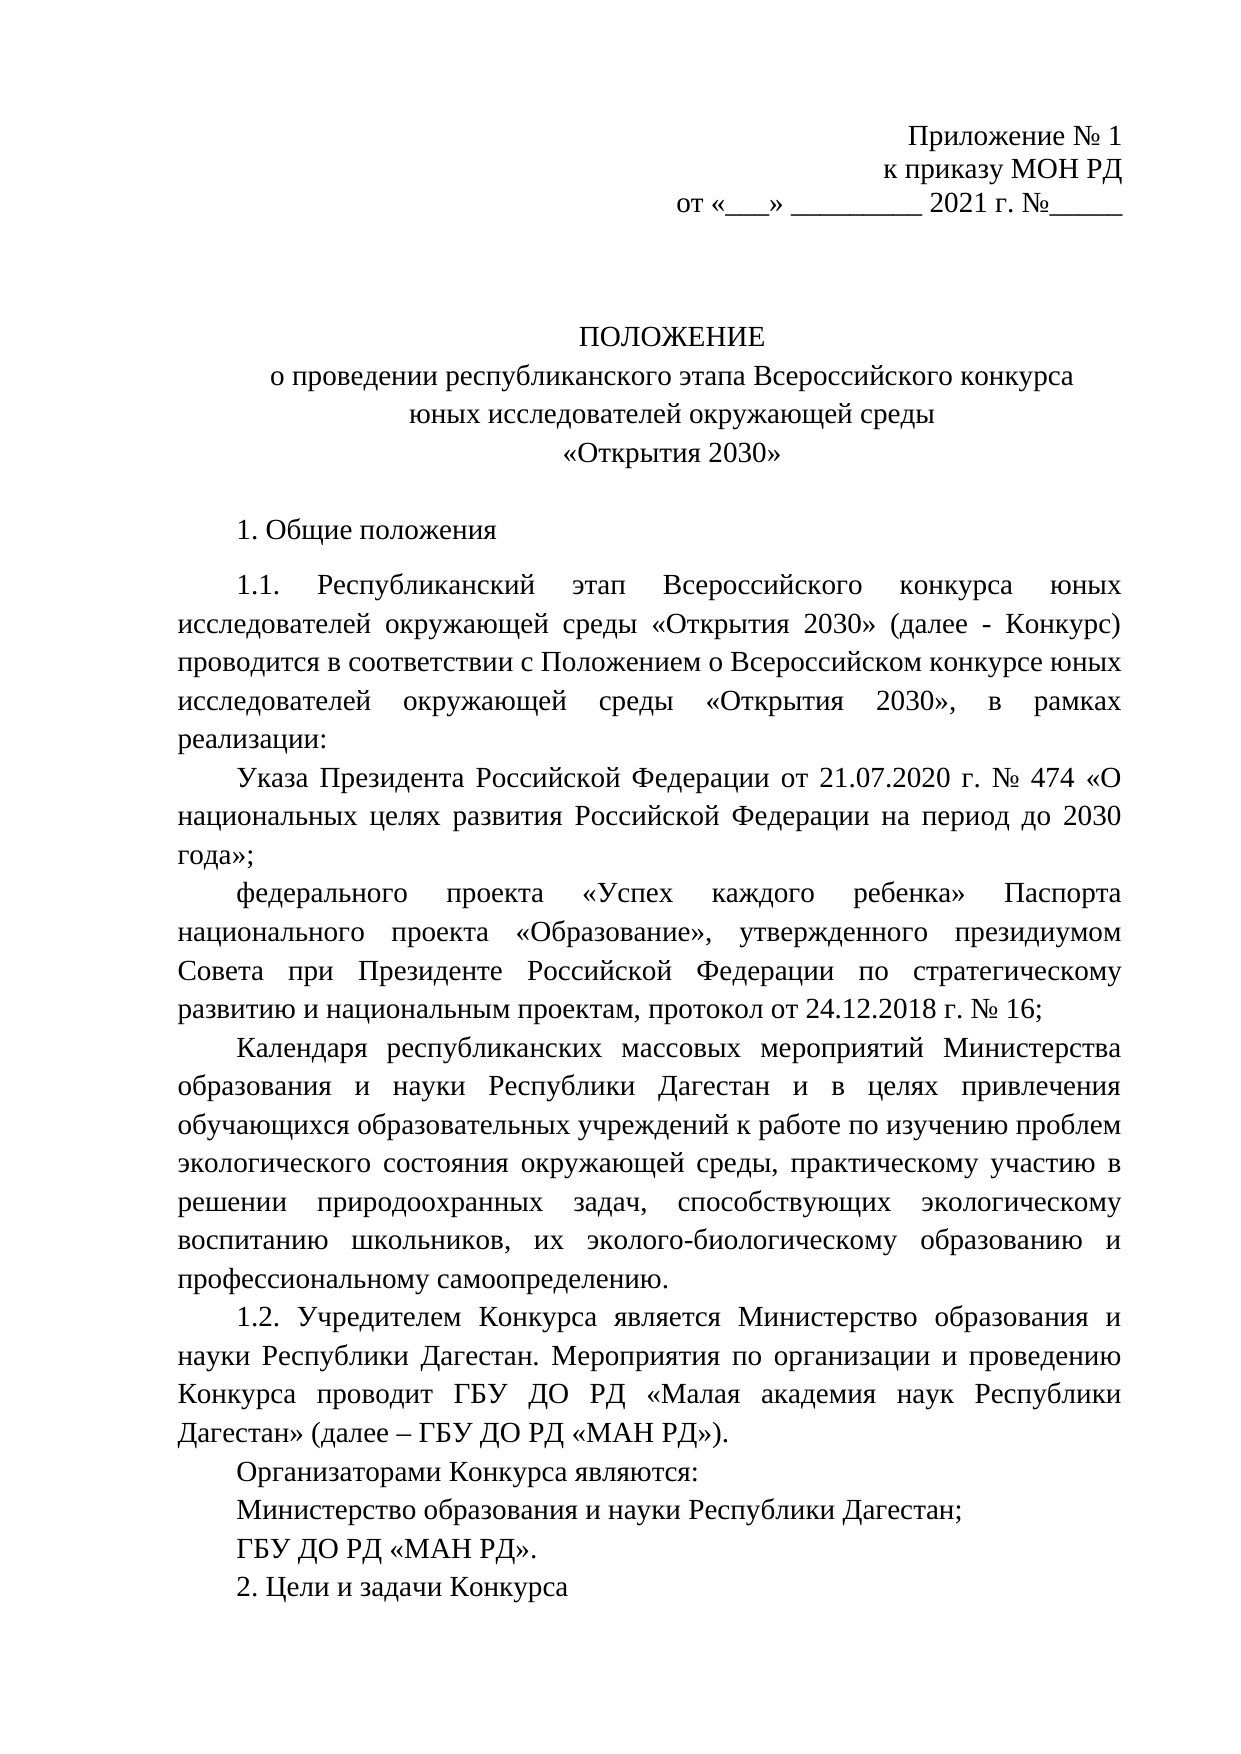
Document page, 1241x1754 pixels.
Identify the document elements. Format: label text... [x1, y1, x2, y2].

text 1.1. Республиканский этап Всероссийского конкурса юных исследователей окружающей среды «Открытия 2030» (далее - Конкурс) проводится в соответствии с Положением о Всероссийском конкурсе юных исследователей окружающей среды «Открытия 2030», в рамках реализации: [177, 567, 1122, 755]
text 1.2. Учредителем Конкурса является Министерство образования и науки Республики Дагестан. Мероприятия по организации и проведению Конкурса проводит ГБУ ДО РД «Малая академия наук Республики Дагестан» (далее – ГБУ ДО РД «МАН РД»). [177, 1299, 1122, 1449]
text Приложение № 1 [177, 118, 1122, 152]
text юных исследователей окружающей среды [177, 396, 1122, 430]
text Календаря республиканских массовых мероприятий Министерства образования и науки Республики Дагестан и в целях привлечения обучающихся образовательных учреждений к работе по изучению проблем экологического состояния окружающей среды, практическому участию в решении природоохранных задач, способствующих экологическому воспитанию школьников, их эколого-биологическому образованию и профессиональному самоопределению. [177, 1030, 1122, 1294]
text от «___» _________ 2021 г. №_____ [177, 185, 1122, 219]
text Министерство образования и науки Республики Дагестан; [177, 1492, 1122, 1526]
text 2. Цели и задачи Конкурса [177, 1569, 1122, 1603]
text федерального проекта «Успех каждого ребенка» Паспорта национального проекта «Образование», утвержденного президиумом Совета при Президенте Российской Федерации по стратегическому развитию и национальным проектам, протокол от 24.12.2018 г. № 16; [177, 876, 1122, 1025]
text ПОЛОЖЕНИЕ [177, 319, 1122, 353]
text Организаторами Конкурса являются: [177, 1454, 1122, 1487]
text Указа Президента Российской Федерации от 21.07.2020 г. № 474 «О национальных целях развития Российской Федерации на период до 2030 года»; [177, 760, 1122, 871]
text 1. Общие положения [177, 512, 1122, 546]
text о проведении республиканского этапа Всероссийского конкурса [177, 358, 1122, 391]
text «Открытия 2030» [177, 435, 1122, 468]
text ГБУ ДО РД «МАН РД». [177, 1531, 1122, 1564]
text к приказу МОН РД [177, 152, 1122, 185]
